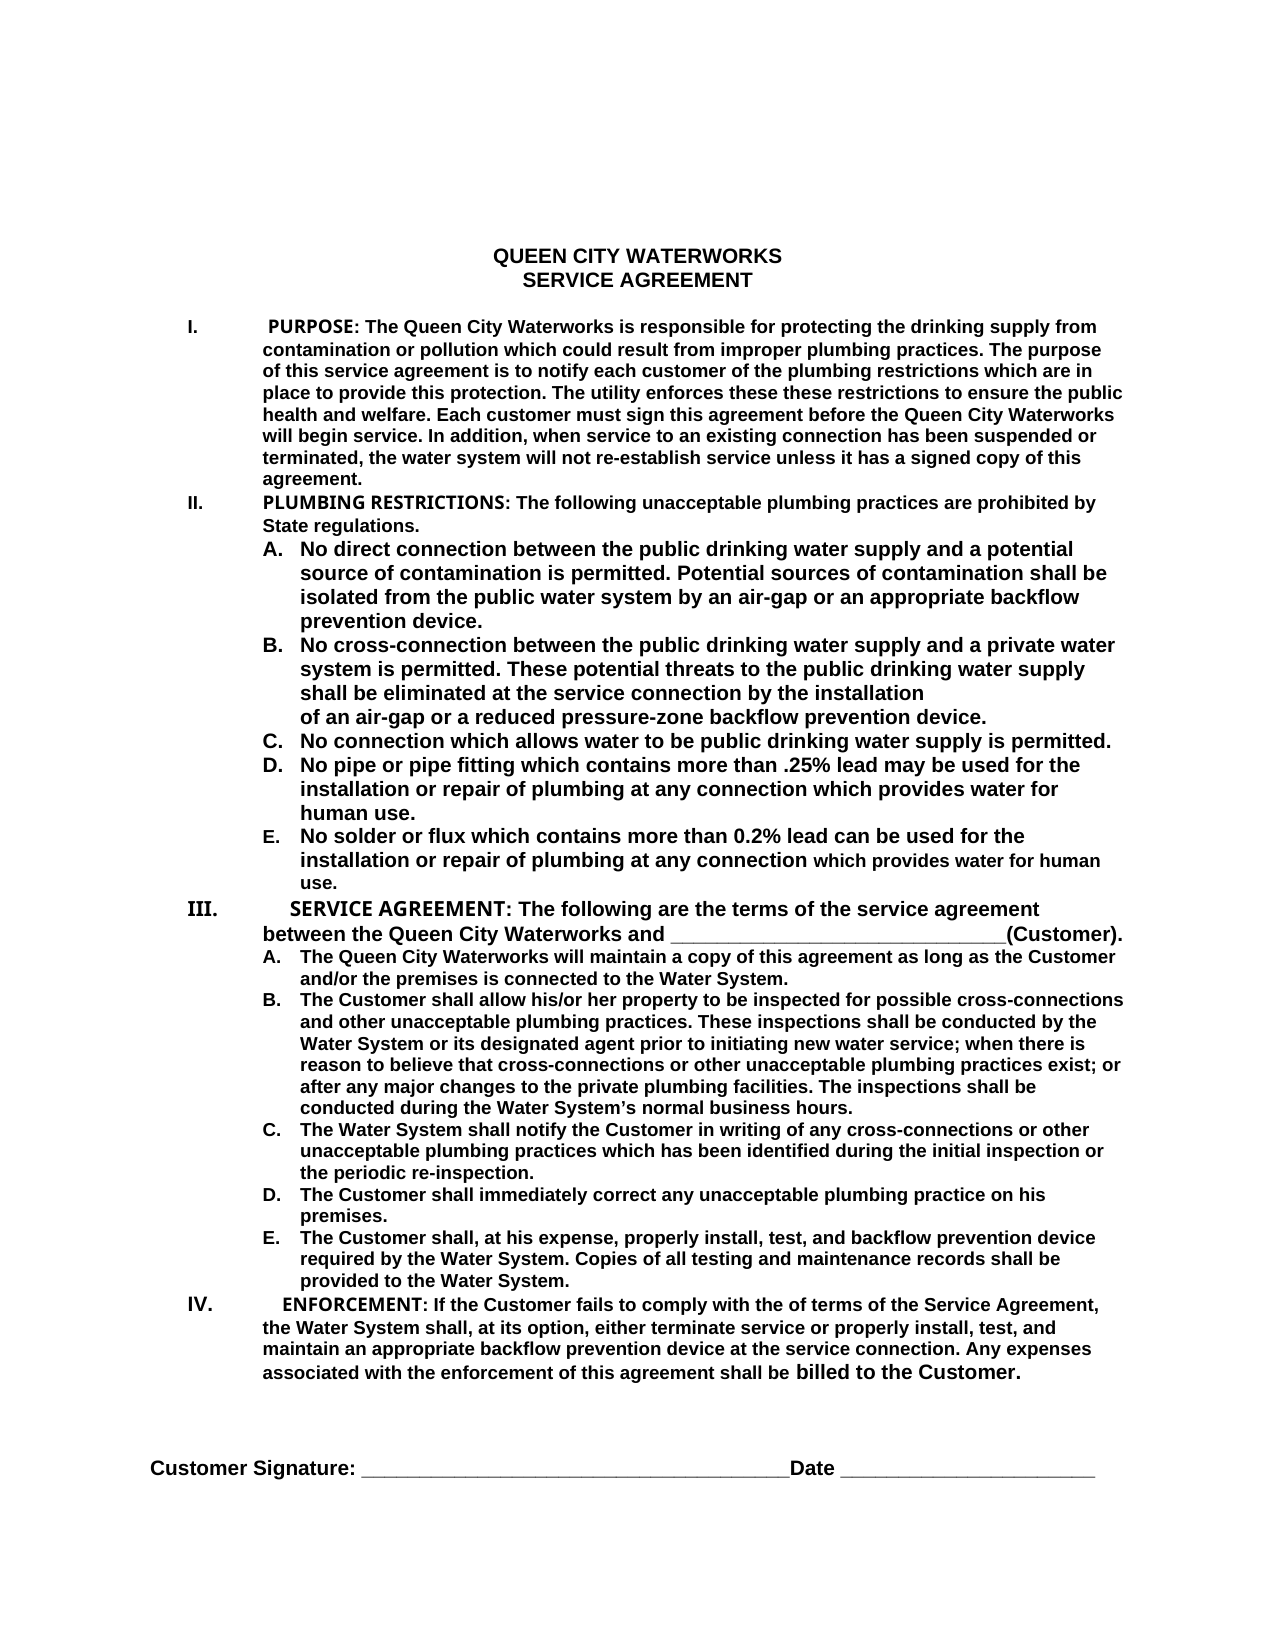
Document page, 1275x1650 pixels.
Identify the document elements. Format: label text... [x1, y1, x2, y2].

text of an air-gap or a reduced pressure-zone backflow prevention device. [300, 704, 1125, 728]
list No pipe or pipe fitting which contains more than .25% lead may be used for the installation or repair of plumbing at any connection which provides water for human use. [262, 752, 1125, 824]
list The Water System shall notify the Customer in writing of any cross-connections or other unacceptable plumbing practices which has been identified during the initial inspection or the periodic re-inspection. [262, 1119, 1125, 1183]
text Customer Signature: _____________________________________Date ______________________ [150, 1456, 1125, 1479]
list PURPOSE: The Queen City Waterworks is responsible for protecting the drinking supply from contamination or pollution which could result from improper plumbing practices. The purpose of this service agreement is to notify each customer of the plumbing restrictions which are in place to provide this protection. The utility enforces these these restrictions to ensure the public health and welfare. Each customer must sign this agreement before the Queen City Waterworks will begin service. In addition, when service to an existing connection has been suspended or terminated, the water system will not re-establish service unless it has a signed copy of this agreement. [187, 313, 1125, 490]
list The Queen City Waterworks will maintain a copy of this agreement as long as the Customer and/or the premises is connected to the Water System. [262, 946, 1125, 989]
list No connection which allows water to be public drinking water supply is permitted. [262, 728, 1125, 752]
list The Customer shall, at his expense, properly install, test, and backflow prevention device required by the Water System. Copies of all testing and maintenance records shall be provided to the Water System. [262, 1226, 1125, 1291]
list SERVICE AGREEMENT: The following are the terms of the service agreement between the Queen City Waterworks and _____________________________(Customer). [187, 894, 1125, 946]
list The Customer shall immediately correct any unacceptable plumbing practice on his premises. [262, 1183, 1125, 1226]
list No direct connection between the public drinking water supply and a potential source of contamination is permitted. Potential sources of contamination shall be isolated from the public water system by an air-gap or an appropriate backflow prevention device. [262, 537, 1125, 633]
list No cross-connection between the public drinking water supply and a private water system is permitted. These potential threats to the public drinking water supply shall be eliminated at the service connection by the installation [262, 633, 1125, 704]
list No solder or flux which contains more than 0.2% lead can be used for the installation or repair of plumbing at any connection which provides water for human use. [262, 824, 1125, 894]
text SERVICE AGREEMENT [150, 268, 1125, 292]
list The Customer shall allow his/or her property to be inspected for possible cross-connections and other unacceptable plumbing practices. These inspections shall be conducted by the Water System or its designated agent prior to initiating new water service; when there is reason to believe that cross-connections or other unacceptable plumbing practices exist; or after any major changes to the private plumbing facilities. The inspections shall be conducted during the Water System’s normal business hours. [262, 989, 1125, 1119]
list PLUMBING RESTRICTIONS: The following unacceptable plumbing practices are prohibited by State regulations. [187, 490, 1125, 537]
list ENFORCEMENT: If the Customer fails to comply with the of terms of the Service Agreement, the Water System shall, at its option, either terminate service or properly install, test, and maintain an appropriate backflow prevention device at the service connection. Any expenses associated with the enforcement of this agreement shall be billed to the Customer. [187, 1291, 1125, 1384]
text QUEEN CITY WATERWORKS [150, 244, 1125, 268]
